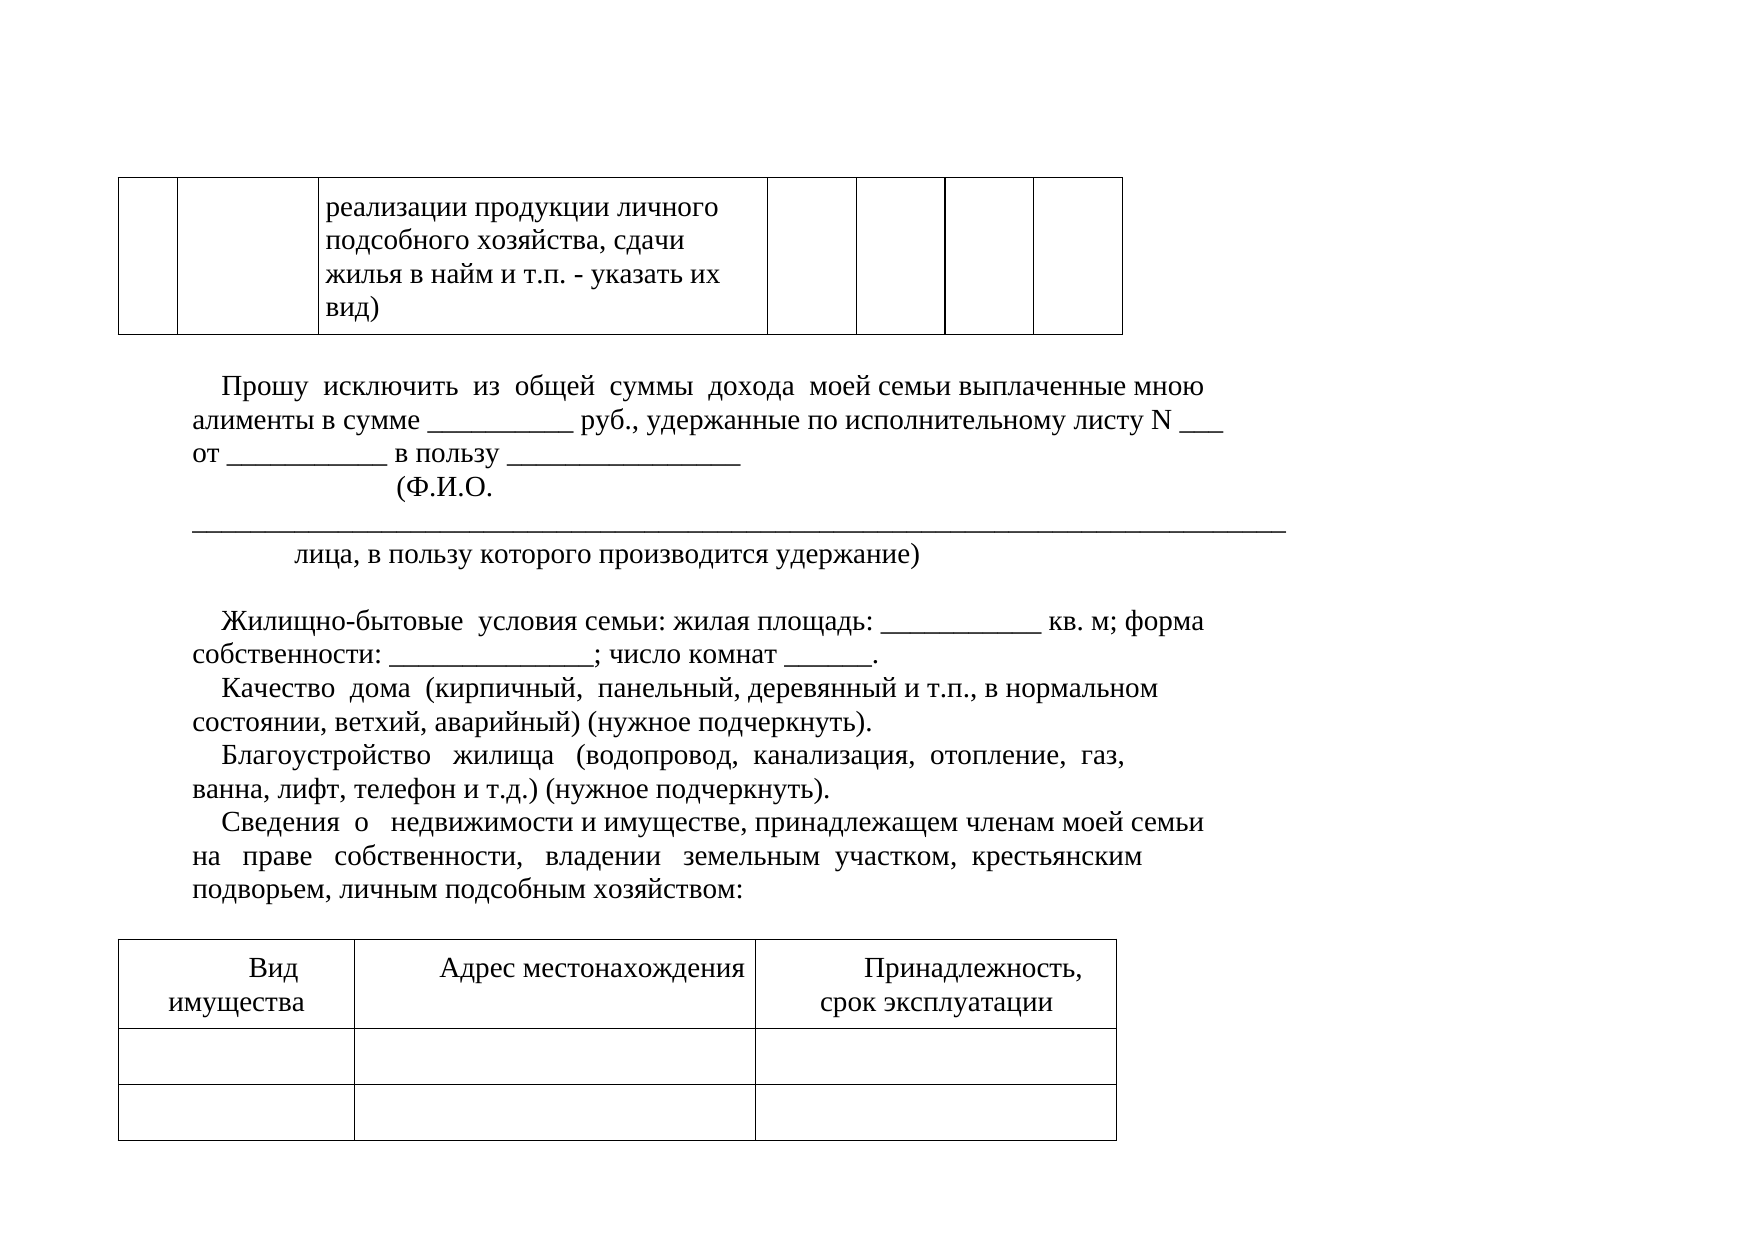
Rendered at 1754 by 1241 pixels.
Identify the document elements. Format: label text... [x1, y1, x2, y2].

table_cell [756, 1085, 1116, 1139]
table_cell [355, 1029, 755, 1084]
table_cell [1034, 178, 1122, 334]
text Качество дома (кирпичный, панельный, деревянный и т.п., в нормальном [118, 670, 1636, 704]
text Благоустройство жилища (водопровод, канализация, отопление, газ, [118, 737, 1636, 771]
text состоянии, ветхий, аварийный) (нужное подчеркнуть). [118, 704, 1636, 737]
text Сведения о недвижимости и имуществе, принадлежащем членам моей семьи [118, 804, 1636, 838]
text подворьем, личным подсобным хозяйством: [118, 871, 1636, 905]
table_header Принадлежность, срок эксплуатации [756, 940, 1116, 1028]
text ___________________________________________________________________________ [118, 502, 1636, 536]
table_cell [857, 178, 944, 334]
text на праве собственности, владении земельным участком, крестьянским [118, 838, 1636, 871]
text (Ф.И.О. [118, 469, 1636, 502]
table_header Адрес местонахождения [355, 940, 755, 1028]
table_cell [178, 178, 318, 334]
text алименты в сумме __________ руб., удержанные по исполнительному листу N ___ [118, 402, 1636, 435]
table_cell [355, 1085, 755, 1139]
text ванна, лифт, телефон и т.д.) (нужное подчеркнуть). [118, 771, 1636, 804]
text Прошу исключить из общей суммы дохода моей семьи выплаченные мною [118, 368, 1636, 402]
table_cell [119, 1029, 354, 1084]
text лица, в пользу которого производится удержание) [118, 536, 1636, 569]
table_header Вид имущества [119, 940, 354, 1028]
text собственности: ______________; число комнат ______. [118, 637, 1636, 670]
table_cell [756, 1029, 1116, 1084]
table_cell [119, 1085, 354, 1139]
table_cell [319, 178, 767, 334]
table_cell [768, 178, 856, 334]
table_cell [946, 178, 1033, 334]
text Жилищно-бытовые условия семьи: жилая площадь: ___________ кв. м; форма [118, 603, 1636, 637]
text от ___________ в пользу ________________ [118, 435, 1636, 469]
table_cell [119, 178, 177, 334]
